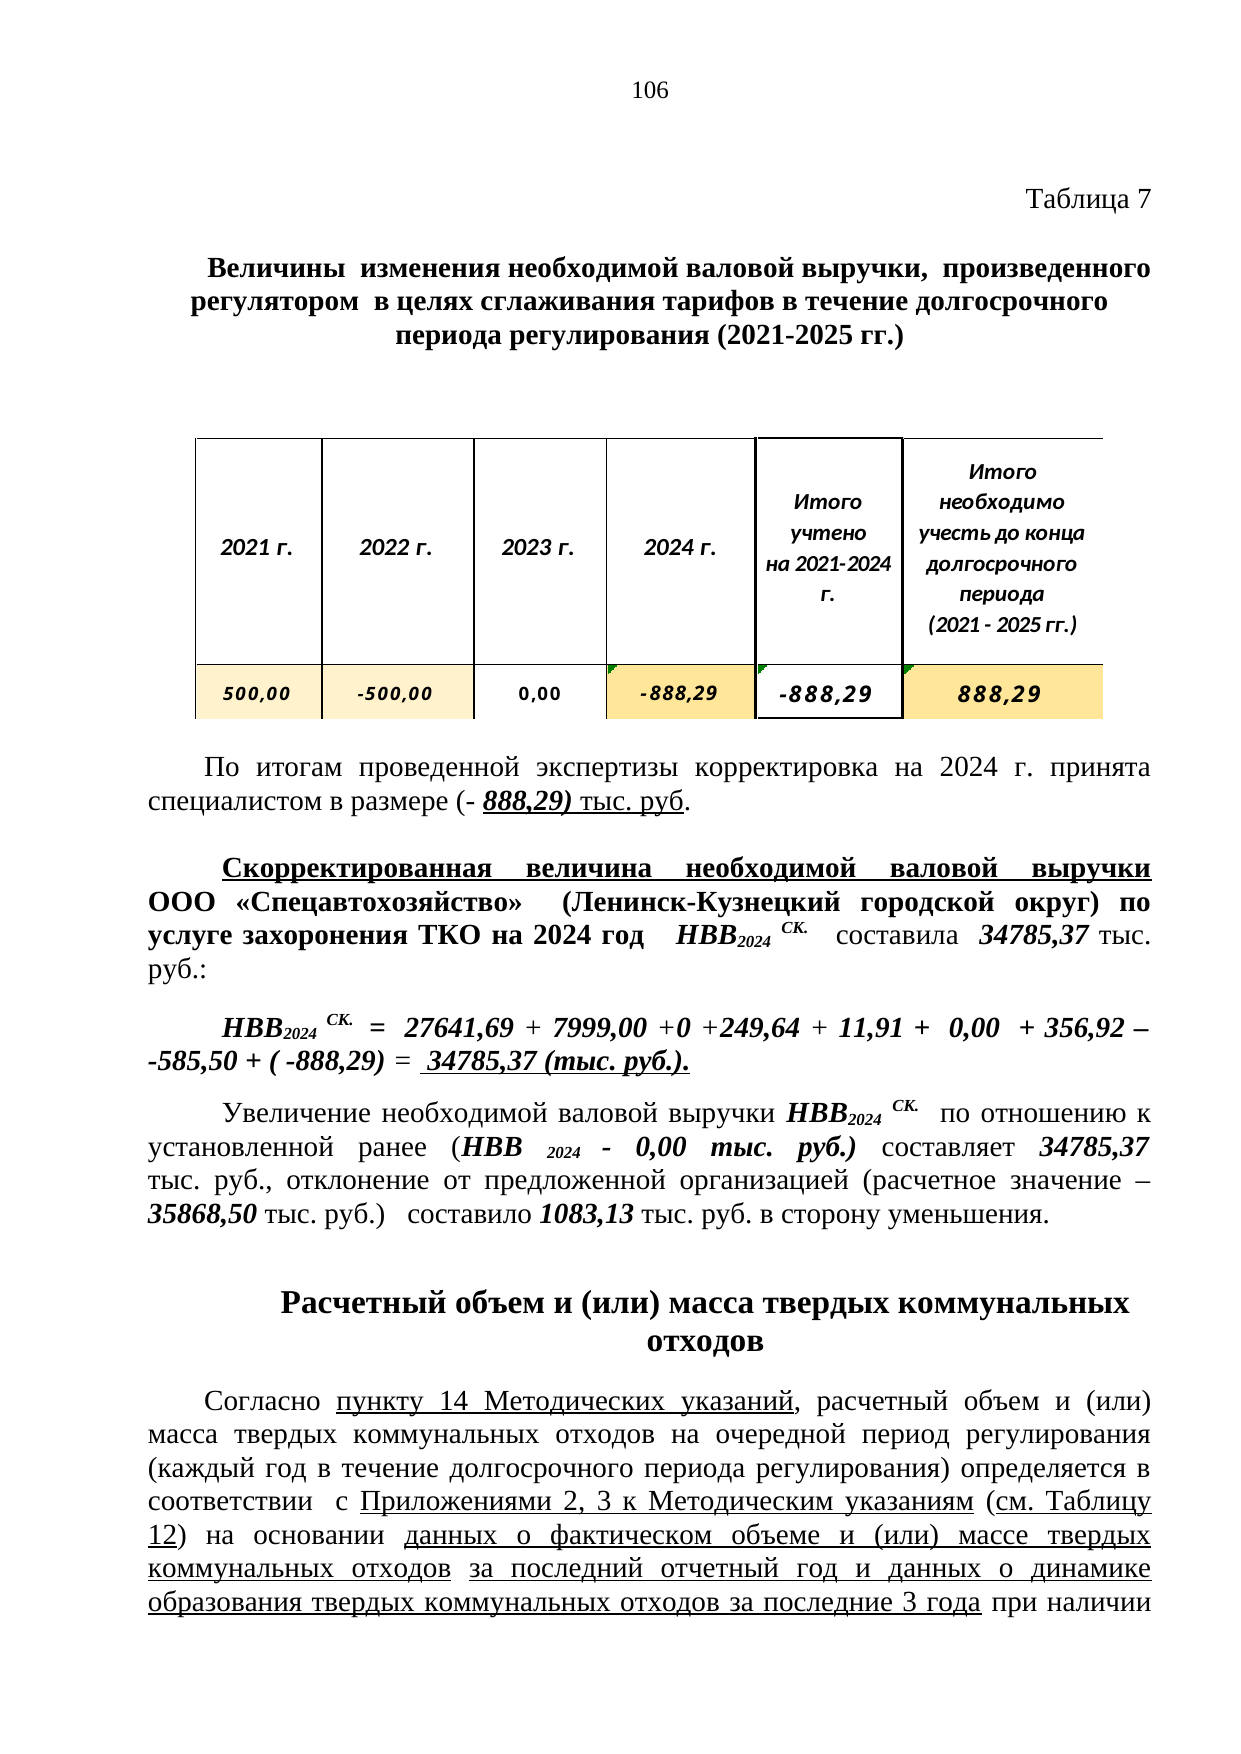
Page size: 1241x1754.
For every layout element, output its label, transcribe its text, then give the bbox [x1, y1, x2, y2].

text Скорректированная величина необходимой валовой выручки ООО «Спецавтохозяйство» (Ленинск-Кузнецкий городской округ) по услуге захоронения ТКО на 2024 год НВВ2024 СК. составила 34785,37 тыс. руб.: [148, 850, 1152, 984]
text Расчетный объем и (или) масса твердых коммунальных отходов [259, 1282, 1152, 1359]
text НВВ2024 СК. = 27641,69 + 7999,00 +0 +249,64 + 11,91 + 0,00 + 356,92 – -585,50 + ( -888,29) = 34785,37 (тыс. руб.). [148, 1010, 1152, 1077]
text Увеличение необходимой валовой выручки НВВ2024 СК. по отношению к установленной ранее (НВВ 2024 - 0,00 тыс. руб.) составляет 34785,37 тыс. руб., отклонение от предложенной организацией (расчетное значение – 35868,50 тыс. руб.) составило 1083,13 тыс. руб. в сторону уменьшения. [148, 1095, 1152, 1229]
text Таблица 7 [148, 181, 1152, 214]
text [148, 1383, 1152, 1618]
text По итогам проведенной экспертизы корректировка на 2024 г. принята специалистом в размере (- 888,29) тыс. руб. [148, 749, 1152, 817]
text Величины изменения необходимой валовой выручки, произведенного регулятором в целях сглаживания тарифов в течение долгосрочного периода регулирования (2021-2025 гг.) [148, 250, 1152, 351]
